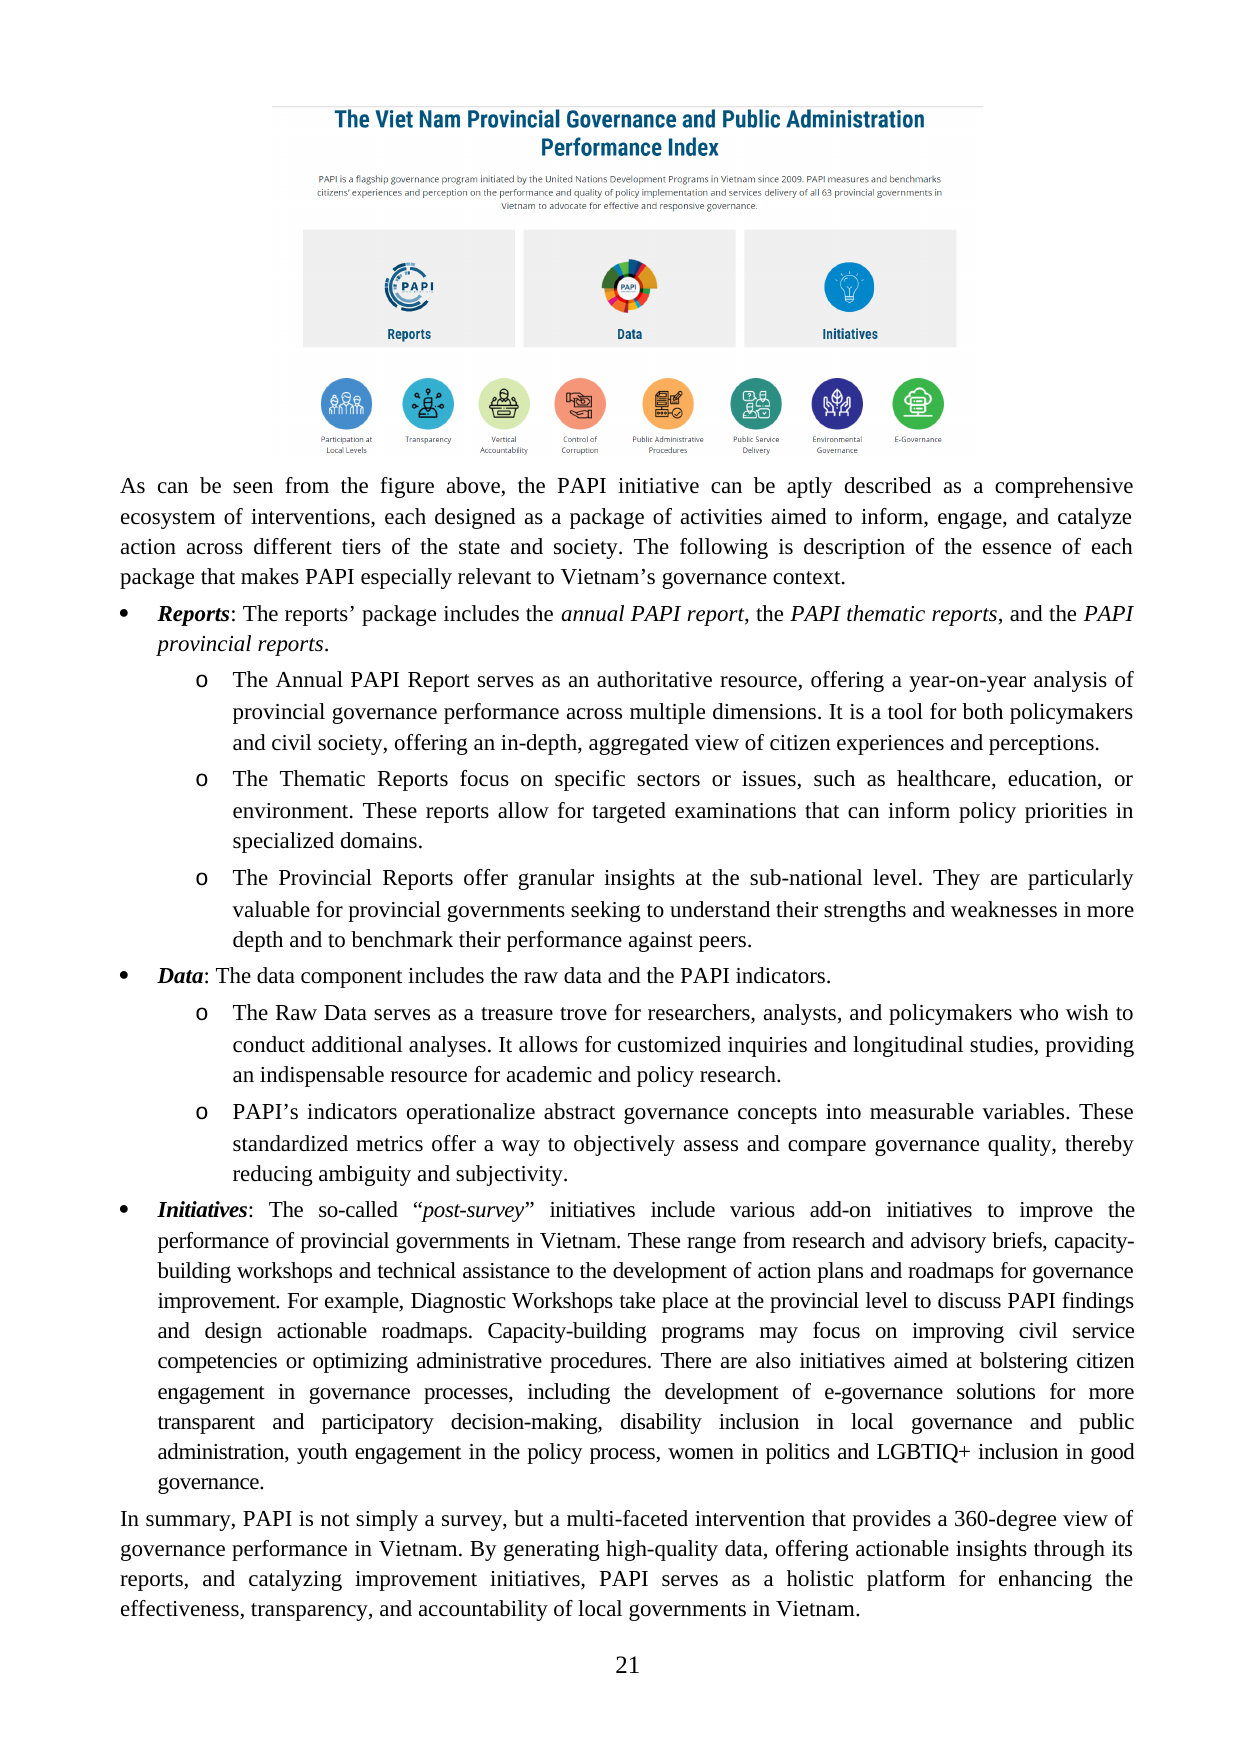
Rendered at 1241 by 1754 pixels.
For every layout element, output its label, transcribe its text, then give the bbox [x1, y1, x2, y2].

list The Thematic Reports focus on specific sectors or issues, such as healthcare, education, or environment. These reports allow for targeted examinations that can inform policy priorities in specialized domains. [195, 765, 1135, 854]
text In summary, PAPI is not simply a survey, but a multi-faceted intervention that provides a 360-degree view of governance performance in Vietnam. By generating high-quality data, offering actionable insights through its reports, and catalyzing improvement initiatives, PAPI serves as a holistic platform for enhancing the effectiveness, transparency, and accountability of local governments in Vietnam. [120, 1505, 1135, 1622]
list The Provincial Reports offer granular insights at the sub-national level. They are particularly valuable for provincial governments seeking to understand their strengths and weaknesses in more depth and to benchmark their performance against peers. [195, 864, 1135, 952]
list Initiatives: The so-called “post-survey” initiatives include various add-on initiatives to improve the performance of provincial governments in Vietnam. These range from research and advisory briefs, capacity-building workshops and technical assistance to the development of action plans and roadmaps for governance improvement. For example, Diagnostic Workshops take place at the provincial level to discuss PAPI findings and design actionable roadmaps. Capacity-building programs may focus on improving civil service competencies or optimizing administrative procedures. There are also initiatives aimed at bolstering citizen engagement in governance processes, including the development of e-governance solutions for more transparent and participatory decision-making, disability inclusion in local governance and public administration, youth engagement in the policy process, women in politics and LGBTIQ+ inclusion in good governance. [120, 1197, 1135, 1495]
picture [271, 105, 984, 456]
list The Raw Data serves as a treasure trove for researchers, analysts, and policymakers who wish to conduct additional analyses. It allows for customized inquiries and longitudinal studies, providing an indispensable resource for academic and policy research. [195, 999, 1135, 1088]
list The Annual PAPI Report serves as an authoritative resource, offering a year-on-year analysis of provincial governance performance across multiple dimensions. It is a tool for both policymakers and civil society, offering an in-depth, aggregated view of citizen experiences and perceptions. [195, 666, 1135, 755]
list PAPI’s indicators operationalize abstract governance concepts into measurable variables. These standardized metrics offer a way to objectively assess and compare governance quality, thereby reducing ambiguity and subjectivity. [195, 1098, 1135, 1186]
list Data: The data component includes the raw data and the PAPI indicators. [120, 963, 1135, 989]
list Reports: The reports’ package includes the annual PAPI report, the PAPI thematic reports, and the PAPI provincial reports. [120, 600, 1135, 656]
text As can be seen from the figure above, the PAPI initiative can be aptly described as a comprehensive ecosystem of interventions, each designed as a package of activities aimed to inform, engage, and catalyze action across different tiers of the state and society. The following is description of the essence of each package that makes PAPI especially relevant to Vietnam’s governance context. [120, 473, 1135, 589]
